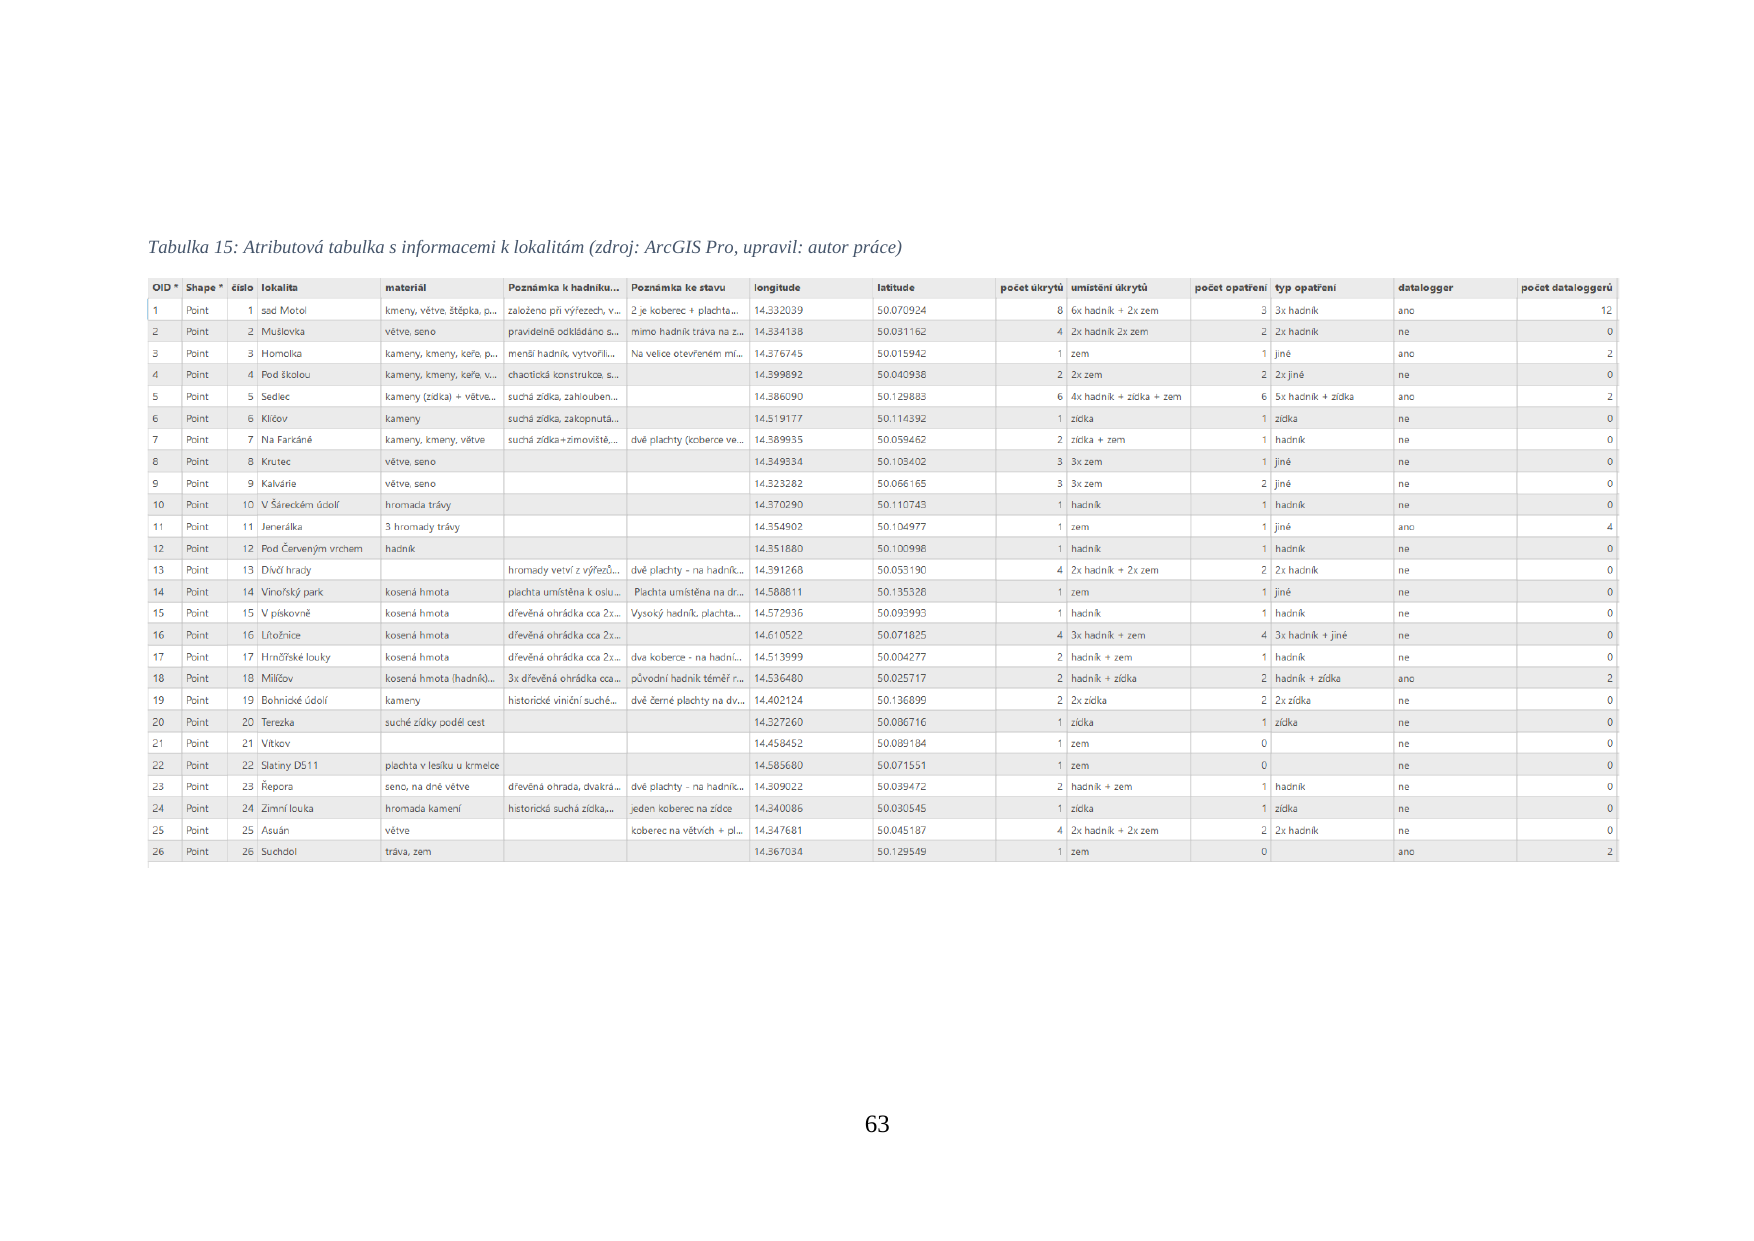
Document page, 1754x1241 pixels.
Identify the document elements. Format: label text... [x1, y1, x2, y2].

text Tabulka 15: Atributová tabulka s informacemi k lokalitám (zdroj: ArcGIS Pro, upravil: autor práce) [148, 236, 1606, 258]
picture [147, 278, 1620, 868]
